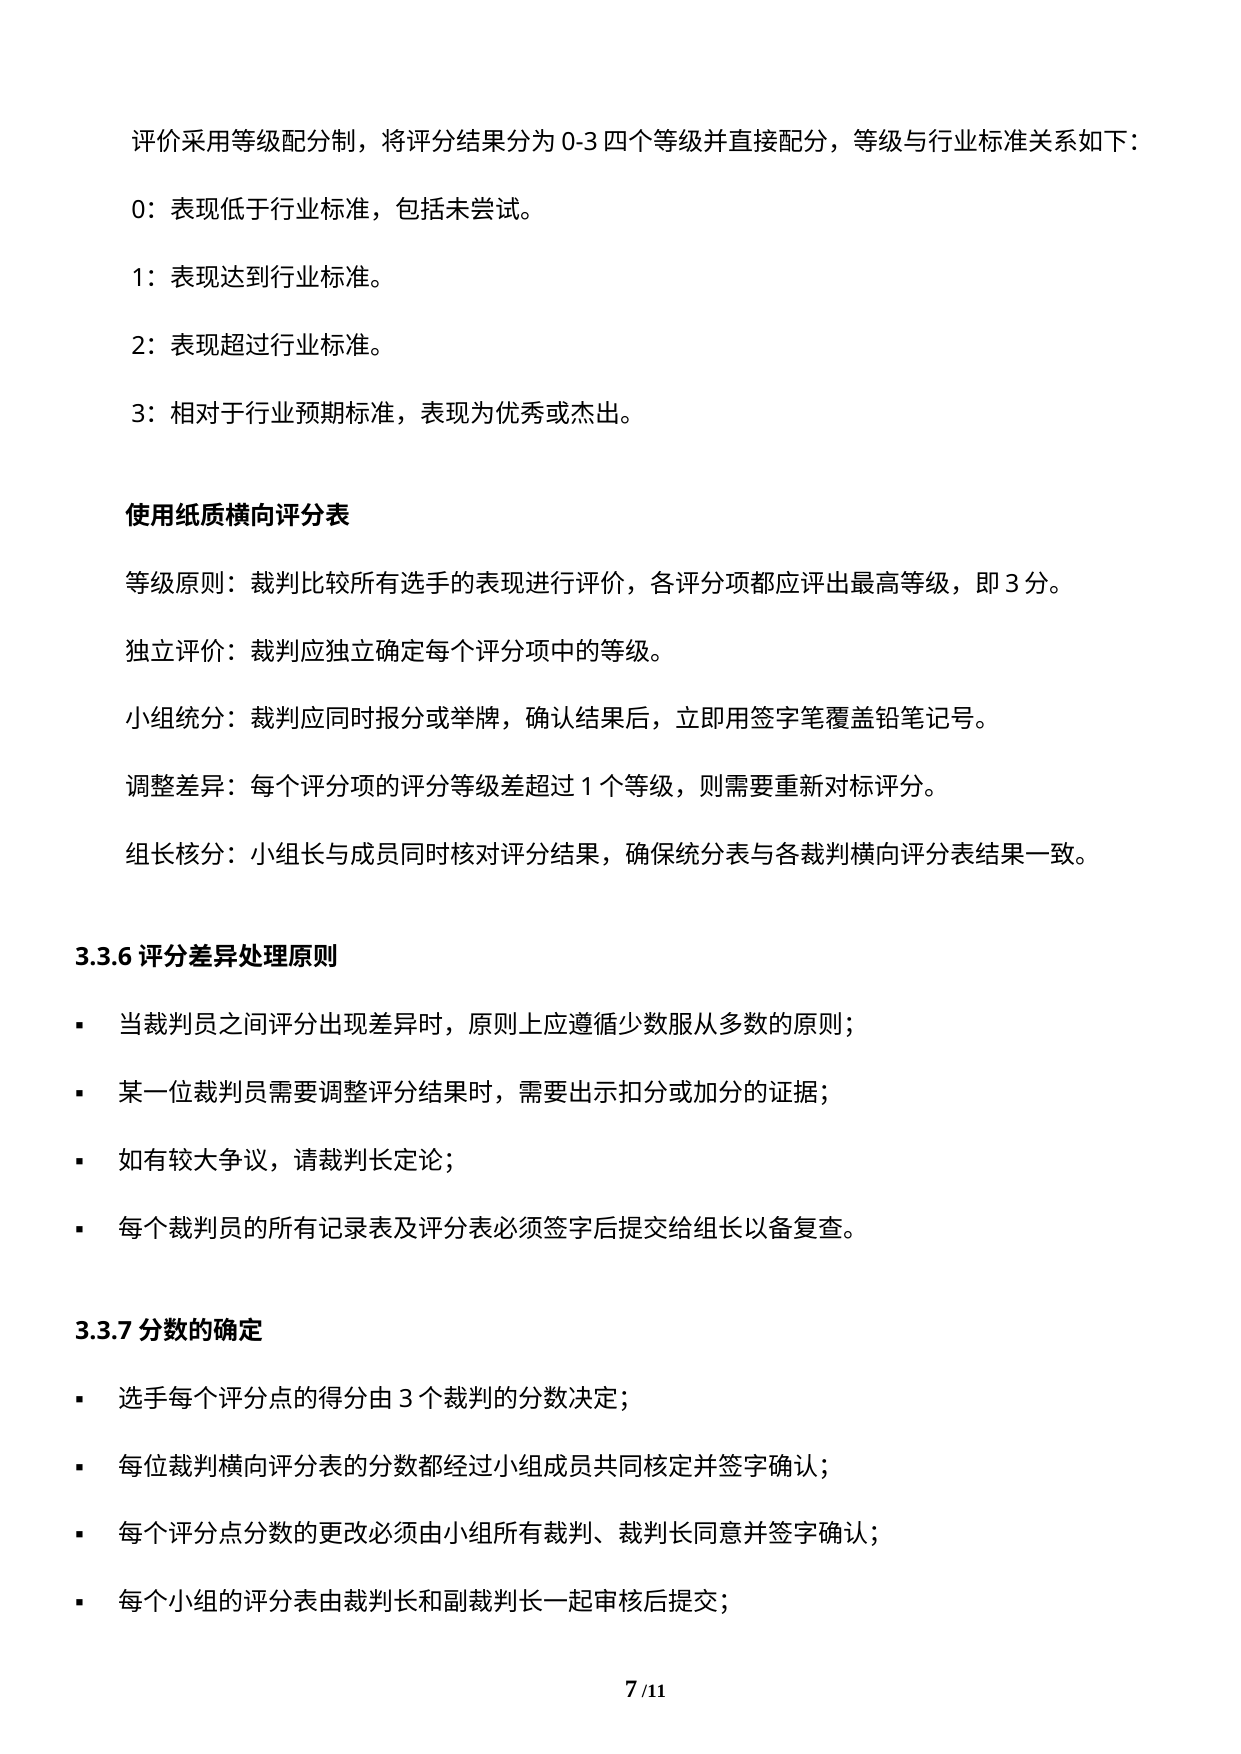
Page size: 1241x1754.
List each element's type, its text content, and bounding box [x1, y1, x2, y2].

list 如有较大争议，请裁判长定论； [75, 1124, 1165, 1192]
text 组长核分：小组长与成员同时核对评分结果，确保统分表与各裁判横向评分表结果一致。 [75, 819, 1165, 887]
list 每个裁判员的所有记录表及评分表必须签字后提交给组长以备复查。 [75, 1192, 1165, 1260]
list 每个小组的评分表由裁判长和副裁判长一起审核后提交； [75, 1566, 1165, 1634]
list 每位裁判横向评分表的分数都经过小组成员共同核定并签字确认； [75, 1430, 1165, 1498]
text 3.3.6 评分差异处理原则 [75, 921, 1165, 989]
list 每个评分点分数的更改必须由小组所有裁判、裁判长同意并签字确认； [75, 1498, 1165, 1566]
text 小组统分：裁判应同时报分或举牌，确认结果后，立即用签字笔覆盖铅笔记号。 [75, 683, 1165, 751]
list 评价采用等级配分制，将评分结果分为0-3四个等级并直接配分，等级与行业标准关系如下： [119, 106, 1165, 174]
list 3：相对于行业预期标准，表现为优秀或杰出。 [119, 377, 1165, 445]
text 独立评价：裁判应独立确定每个评分项中的等级。 [75, 615, 1165, 683]
text 0：表现低于行业标准，包括未尝试。 [119, 174, 1165, 242]
list 2：表现超过行业标准。 [119, 309, 1165, 377]
list 3.3.7 分数的确定 [75, 1294, 1165, 1362]
list 使用纸质横向评分表 [75, 479, 1165, 547]
list 当裁判员之间评分出现差异时，原则上应遵循少数服从多数的原则； [75, 989, 1165, 1057]
list 等级原则：裁判比较所有选手的表现进行评价，各评分项都应评出最高等级，即3分。 [75, 547, 1165, 615]
list 选手每个评分点的得分由3个裁判的分数决定； [75, 1362, 1165, 1430]
list 1：表现达到行业标准。 [119, 242, 1165, 309]
text 调整差异：每个评分项的评分等级差超过1个等级，则需要重新对标评分。 [75, 751, 1165, 819]
list 某一位裁判员需要调整评分结果时，需要出示扣分或加分的证据； [75, 1057, 1165, 1124]
